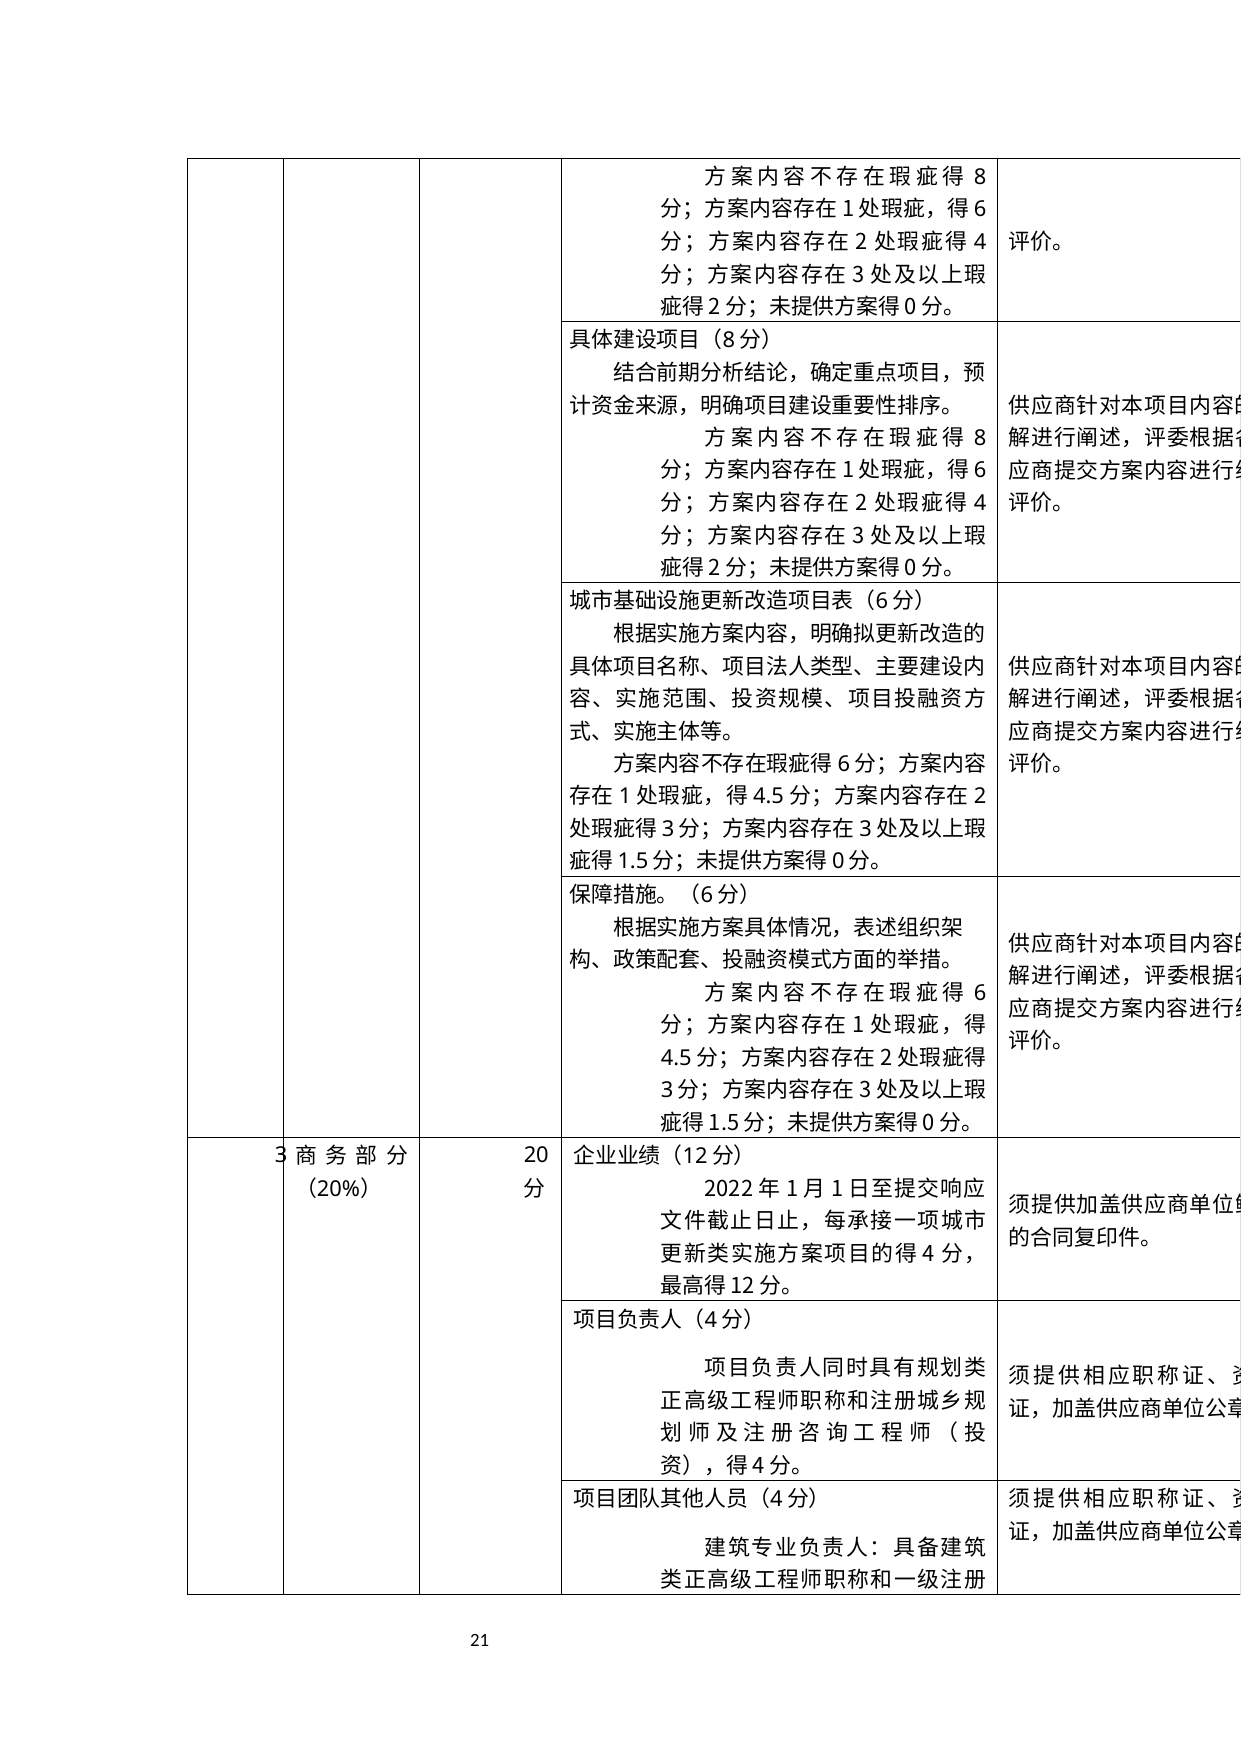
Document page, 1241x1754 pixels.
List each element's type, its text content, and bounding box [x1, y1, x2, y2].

table_cell 20分 [420, 1138, 561, 1594]
table_cell 须提供相应职称证、资格证，加盖供应商单位公章。 [998, 1301, 1240, 1480]
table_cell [562, 1481, 997, 1594]
table_cell 项目负责人（4分） 项目负责人同时具有规划类正高级工程师职称和注册城乡规划师及注册咨询工程师（投资），得4分。 [562, 1301, 997, 1480]
table_cell 3 [188, 1138, 283, 1594]
table_cell 供应商针对本项目内容的理解进行阐述，评委根据各供应商提交方案内容进行综合评价。 [998, 877, 1240, 1137]
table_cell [998, 1481, 1240, 1594]
table_cell 保障措施。（6分） 根据实施方案具体情况，表述组织架构、政策配套、投融资模式方面的举措。 方案内容不存在瑕疵得6分；方案内容存在1处瑕疵，得4.5分；方案内容存在2处瑕疵得3分；方案内容存在3处及以上瑕疵得1.5分；未提供方案得0分。 [562, 877, 997, 1137]
table_cell 供应商针对本项目内容的理解进行阐述，评委根据各供应商提交方案内容进行综合评价。 [998, 322, 1240, 582]
table_cell 供应商针对本项目内容的理解进行阐述，评委根据各供应商提交方案内容进行综合评价。 [998, 583, 1240, 876]
table_cell 企业业绩（12分） 2022年1月1日至提交响应文件截止日止，每承接一项城市更新类实施方案项目的得4分，最高得12分。 [562, 1138, 997, 1300]
table_cell 城市基础设施更新改造项目表（6分） 根据实施方案内容，明确拟更新改造的具体项目名称、项目法人类型、主要建设内容、实施范围、投资规模、项目投融资方式、实施主体等。 方案内容不存在瑕疵得6分；方案内容存在1处瑕疵，得4.5分；方案内容存在2处瑕疵得3分；方案内容存在3处及以上瑕疵得1.5分；未提供方案得0分。 [562, 583, 997, 876]
table_cell 须提供加盖供应商单位鲜章的合同复印件。 [998, 1138, 1240, 1300]
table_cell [562, 159, 997, 321]
table_cell 具体建设项目（8分） 结合前期分析结论，确定重点项目，预计资金来源，明确项目建设重要性排序。 方案内容不存在瑕疵得8分；方案内容存在1处瑕疵，得6分；方案内容存在2处瑕疵得4分；方案内容存在3处及以上瑕疵得2分；未提供方案得0分。 [562, 322, 997, 582]
table_cell 商务部分（20%） [284, 1138, 419, 1594]
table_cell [998, 159, 1240, 321]
